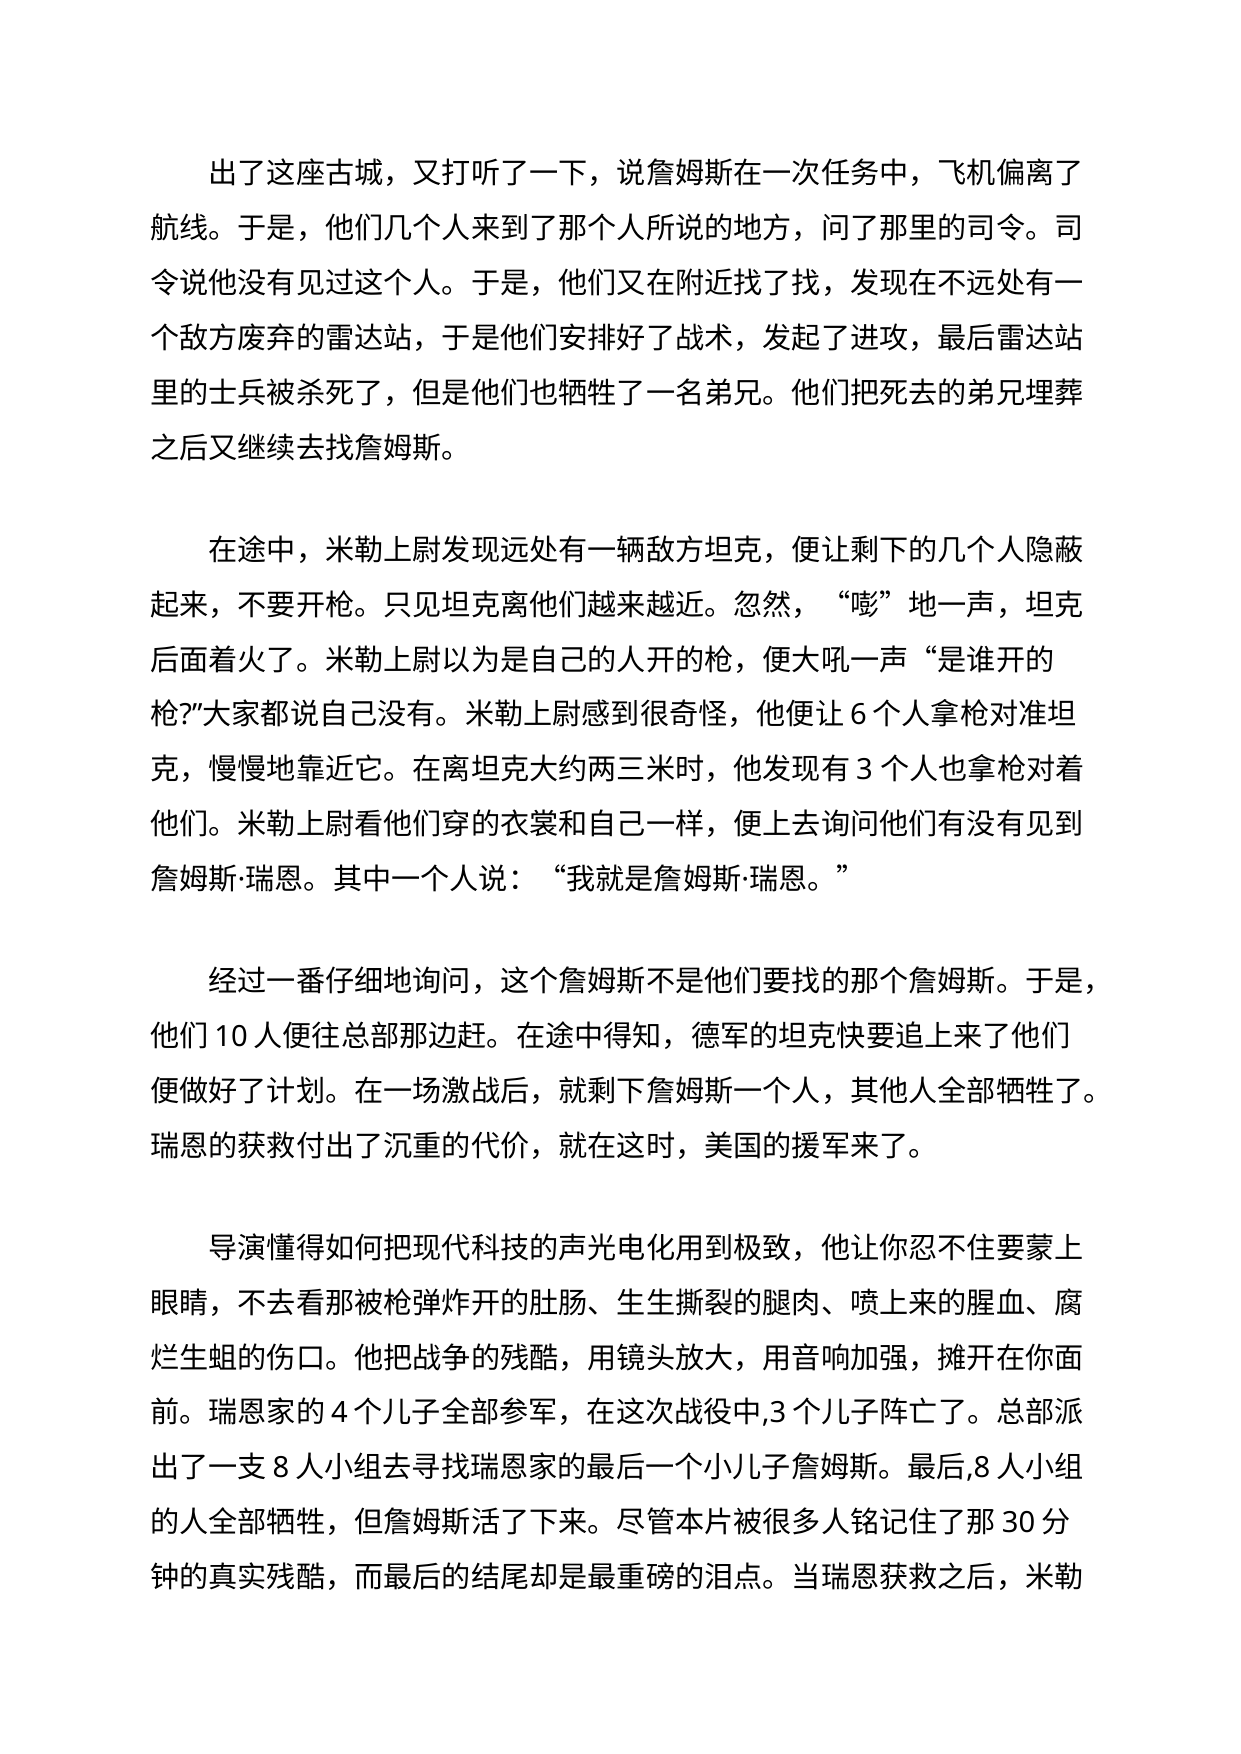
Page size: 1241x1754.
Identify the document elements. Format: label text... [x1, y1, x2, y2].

text 在途中，米勒上尉发现远处有一辆敌方坦克，便让剩下的几个人隐蔽起来，不要开枪。只见坦克离他们越来越近。忽然，“嘭”地一声，坦克后面着火了。米勒上尉以为是自己的人开的枪，便大吼一声“是谁开的枪?”大家都说自己没有。米勒上尉感到很奇怪，他便让6个人拿枪对准坦克，慢慢地靠近它。在离坦克大约两三米时，他发现有3 个人也拿枪对着他们。米勒上尉看他们穿的衣裳和自己一样，便上去询问他们有没有见到詹姆斯·瑞恩。其中一个人说：“我就是詹姆斯·瑞恩。” [150, 526, 1090, 898]
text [150, 1224, 1090, 1596]
text 出了这座古城，又打听了一下，说詹姆斯在一次任务中，飞机偏离了航线。于是，他们几个人来到了那个人所说的地方，问了那里的司令。司令说他没有见过这个人。于是，他们又在附近找了找，发现在不远处有一个敌方废弃的雷达站，于是他们安排好了战术，发起了进攻，最后雷达站里的士兵被杀死了，但是他们也牺牲了一名弟兄。他们把死去的弟兄埋葬之后又继续去找詹姆斯。 [150, 150, 1090, 467]
text 经过一番仔细地询问，这个詹姆斯不是他们要找的那个詹姆斯。于是，他们10人便往总部那边赶。在途中得知，德军的坦克快要追上来了他们便做好了计划。在一场激战后，就剩下詹姆斯一个人，其他人全部牺牲了。瑞恩的获救付出了沉重的代价，就在这时，美国的援军来了。 [150, 958, 1090, 1165]
